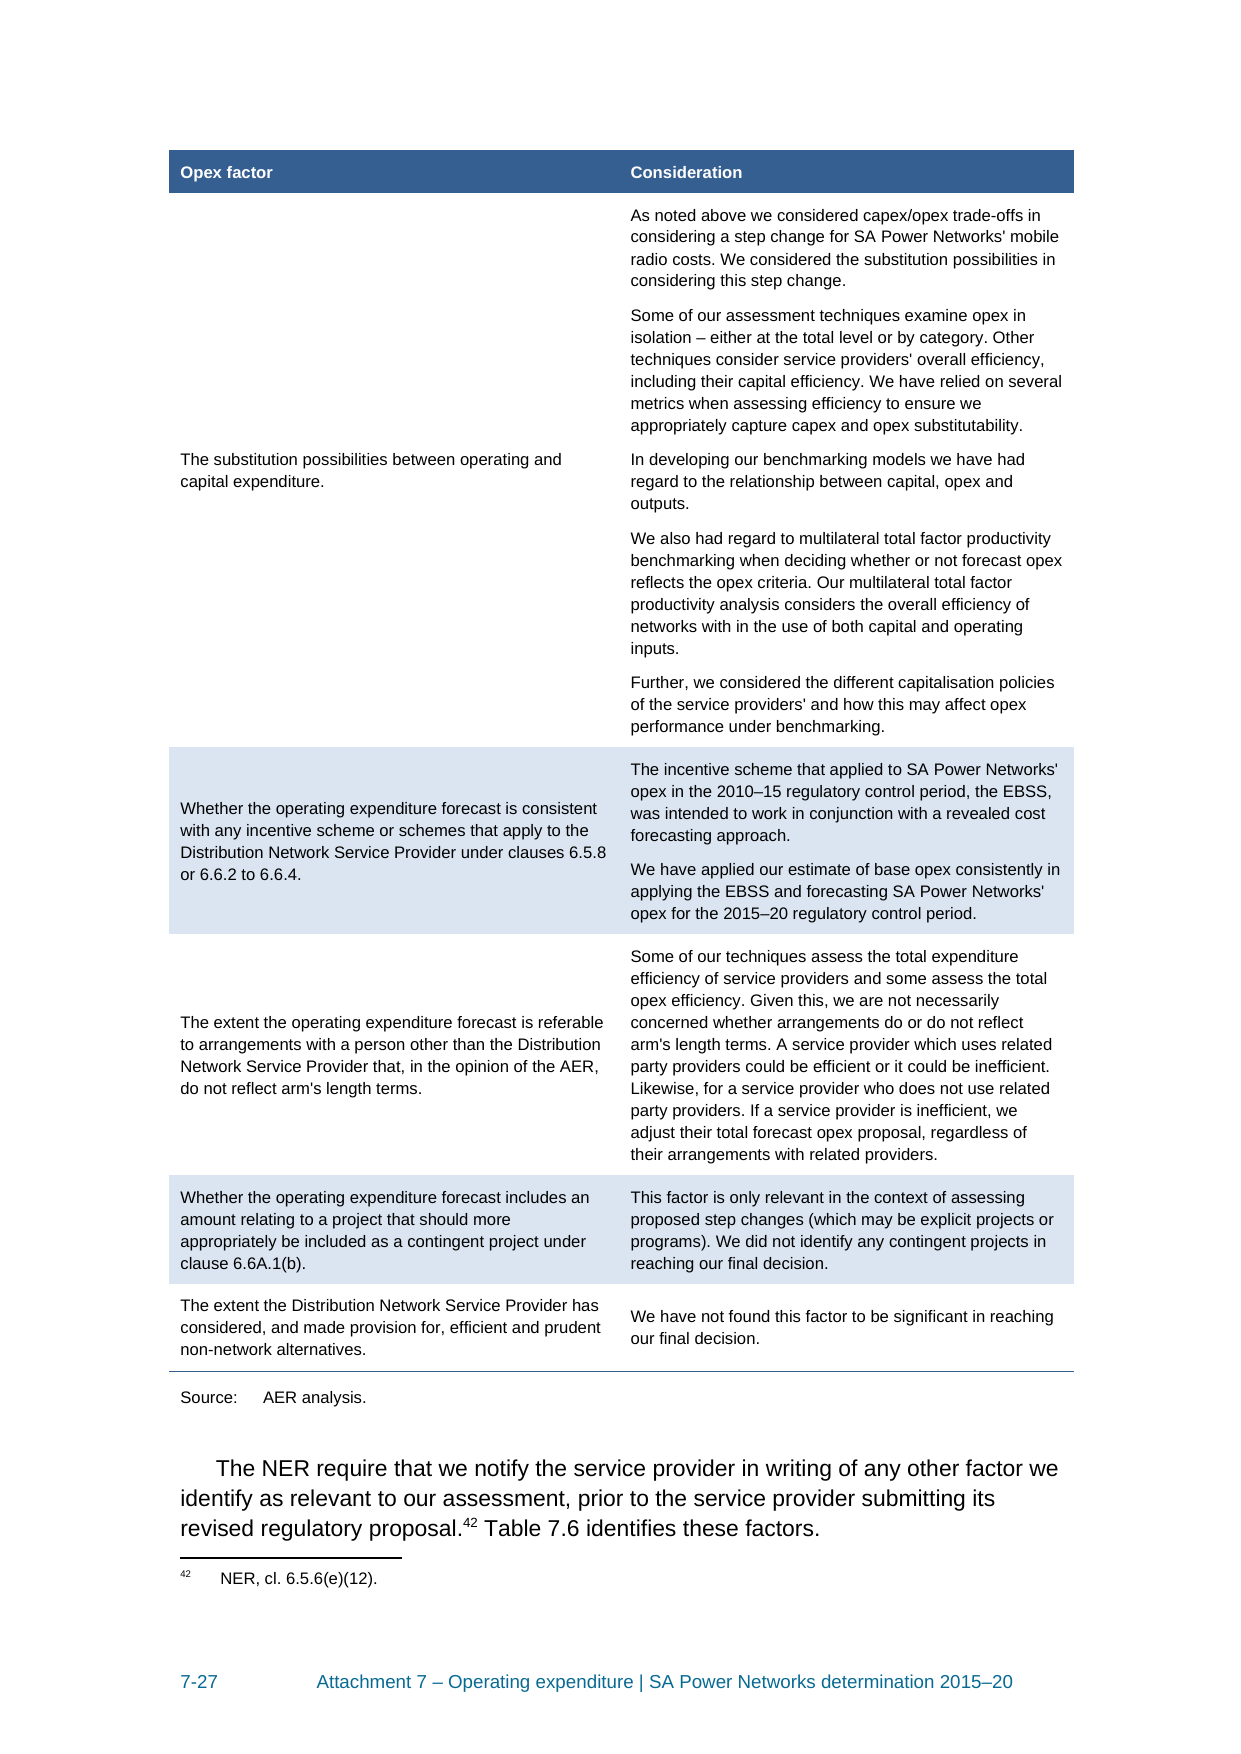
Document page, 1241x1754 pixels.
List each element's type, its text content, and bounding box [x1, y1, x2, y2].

table_cell The extent the operating expenditure forecast is referable to arrangements with a person other than the Distribution Network Service Provider that, in the opinion of the AER, do not reflect arm's length terms. [169, 934, 619, 1175]
table_header Consideration [619, 150, 1074, 193]
text Source: AER analysis. [180, 1388, 1063, 1407]
list The NER require that we notify the service provider in writing of any other factor we identify as relevant to our assessment, prior to the service provider submitting its revised regulatory proposal. Table 7.6 identifies these factors. [180, 1454, 1063, 1541]
table_cell The incentive scheme that applied to SA Power Networks' opex in the 2010–15 regulatory control period, the EBSS, was intended to work in conjunction with a revealed cost forecasting approach. We have applied our estimate of base opex consistently in applying the EBSS and forecasting SA Power Networks' opex for the 2015–20 regulatory control period. [619, 747, 1074, 934]
table_cell The extent the Distribution Network Service Provider has considered, and made provision for, efficient and prudent non-network alternatives. [169, 1284, 619, 1371]
table_cell Whether the operating expenditure forecast is consistent with any incentive scheme or schemes that apply to the Distribution Network Service Provider under clauses 6.5.8 or 6.6.2 to 6.6.4. [169, 747, 619, 934]
table_cell This factor is only relevant in the context of assessing proposed step changes (which may be explicit projects or programs). We did not identify any contingent projects in reaching our final decision. [619, 1175, 1074, 1284]
picture [864, 1678, 868, 1688]
table_cell The substitution possibilities between operating and capital expenditure. [169, 193, 619, 747]
table_cell Whether the operating expenditure forecast includes an amount relating to a project that should more appropriately be included as a contingent project under clause 6.6A.1(b). [169, 1175, 619, 1284]
table_header Opex factor [169, 150, 619, 193]
table_cell We have not found this factor to be significant in reaching our final decision. [619, 1284, 1074, 1371]
table_cell Some of our techniques assess the total expenditure efficiency of service providers and some assess the total opex efficiency. Given this, we are not necessarily concerned whether arrangements do or do not reflect arm's length terms. A service provider which uses related party providers could be efficient or it could be inefficient. Likewise, for a service provider who does not use related party providers. If a service provider is inefficient, we adjust their total forecast opex proposal, regardless of their arrangements with related providers. [619, 934, 1074, 1175]
table_cell As noted above we considered capex/opex trade-offs in considering a step change for SA Power Networks' mobile radio costs. We considered the substitution possibilities in considering this step change. Some of our assessment techniques examine opex in isolation – either at the total level or by category. Other techniques consider service providers' overall efficiency, including their capital efficiency. We have relied on several metrics when assessing efficiency to ensure we appropriately capture capex and opex substitutability. In developing our benchmarking models we have had regard to the relationship between capital, opex and outputs. We also had regard to multilateral total factor productivity benchmarking when deciding whether or not forecast opex reflects the opex criteria. Our multilateral total factor productivity analysis considers the overall efficiency of networks with in the use of both capital and operating inputs. Further, we considered the different capitalisation policies of the service providers' and how this may affect opex performance under benchmarking. [619, 193, 1074, 747]
